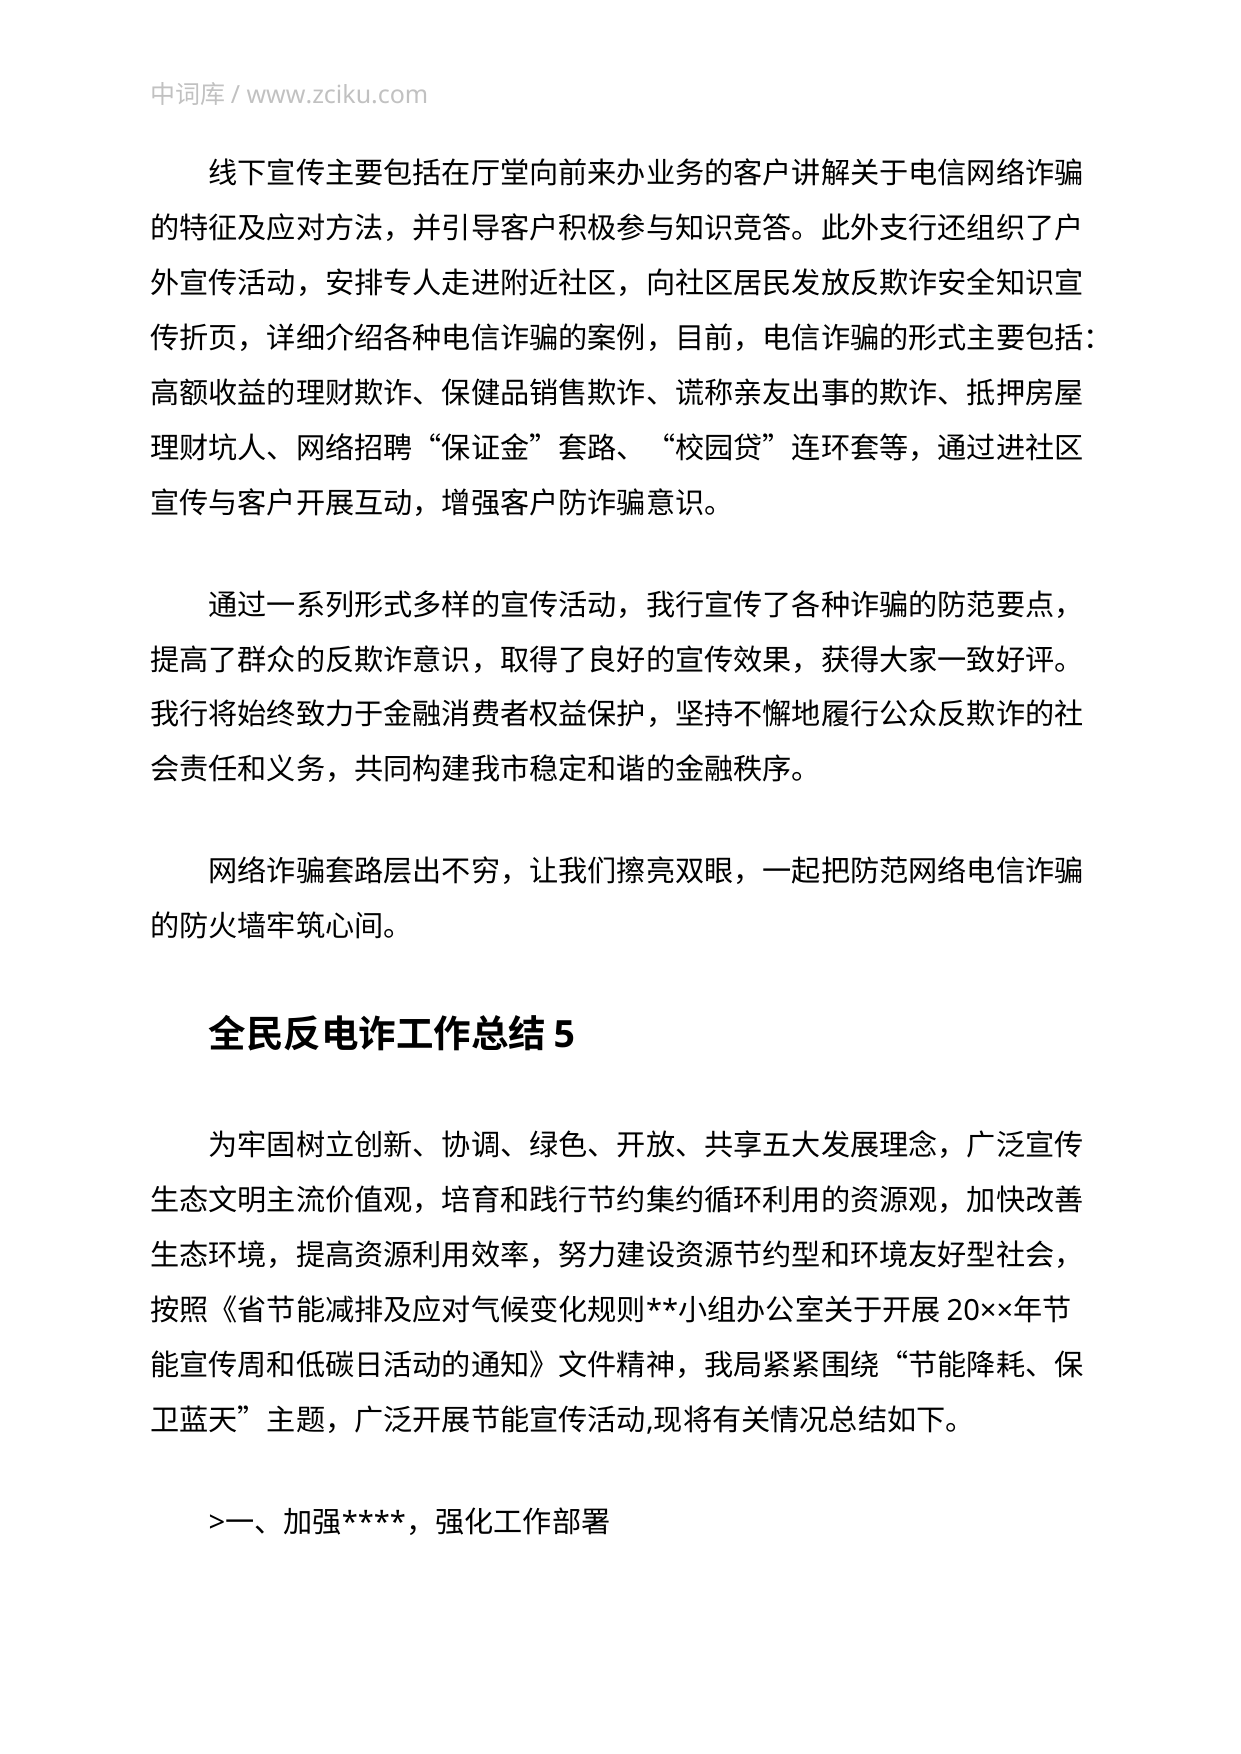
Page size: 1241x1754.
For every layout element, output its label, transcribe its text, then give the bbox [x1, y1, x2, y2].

text 全民反电诈工作总结5 [150, 1004, 1090, 1059]
text 通过一系列形式多样的宣传活动，我行宣传了各种诈骗的防范要点，提高了群众的反欺诈意识，取得了良好的宣传效果，获得大家一致好评。我行将始终致力于金融消费者权益保护，坚持不懈地履行公众反欺诈的社会责任和义务，共同构建我市稳定和谐的金融秩序。 [150, 581, 1090, 788]
text 网络诈骗套路层出不穷，让我们擦亮双眼，一起把防范网络电信诈骗的防火墙牢筑心间。 [150, 848, 1090, 945]
text 线下宣传主要包括在厅堂向前来办业务的客户讲解关于电信网络诈骗的特征及应对方法，并引导客户积极参与知识竞答。此外支行还组织了户外宣传活动，安排专人走进附近社区，向社区居民发放反欺诈安全知识宣传折页，详细介绍各种电信诈骗的案例，目前，电信诈骗的形式主要包括：高额收益的理财欺诈、保健品销售欺诈、谎称亲友出事的欺诈、抵押房屋理财坑人、网络招聘“保证金”套路、“校园贷”连环套等，通过进社区宣传与客户开展互动，增强客户防诈骗意识。 [150, 150, 1090, 522]
text >一、加强****，强化工作部署 [150, 1498, 1090, 1541]
text 为牢固树立创新、协调、绿色、开放、共享五大发展理念，广泛宣传生态文明主流价值观，培育和践行节约集约循环利用的资源观，加快改善生态环境，提高资源利用效率，努力建设资源节约型和环境友好型社会，按照《省节能减排及应对气候变化规则**小组办公室关于开展20××年节能宣传周和低碳日活动的通知》文件精神，我局紧紧围绕“节能降耗、保卫蓝天”主题，广泛开展节能宣传活动,现将有关情况总结如下。 [150, 1122, 1090, 1439]
